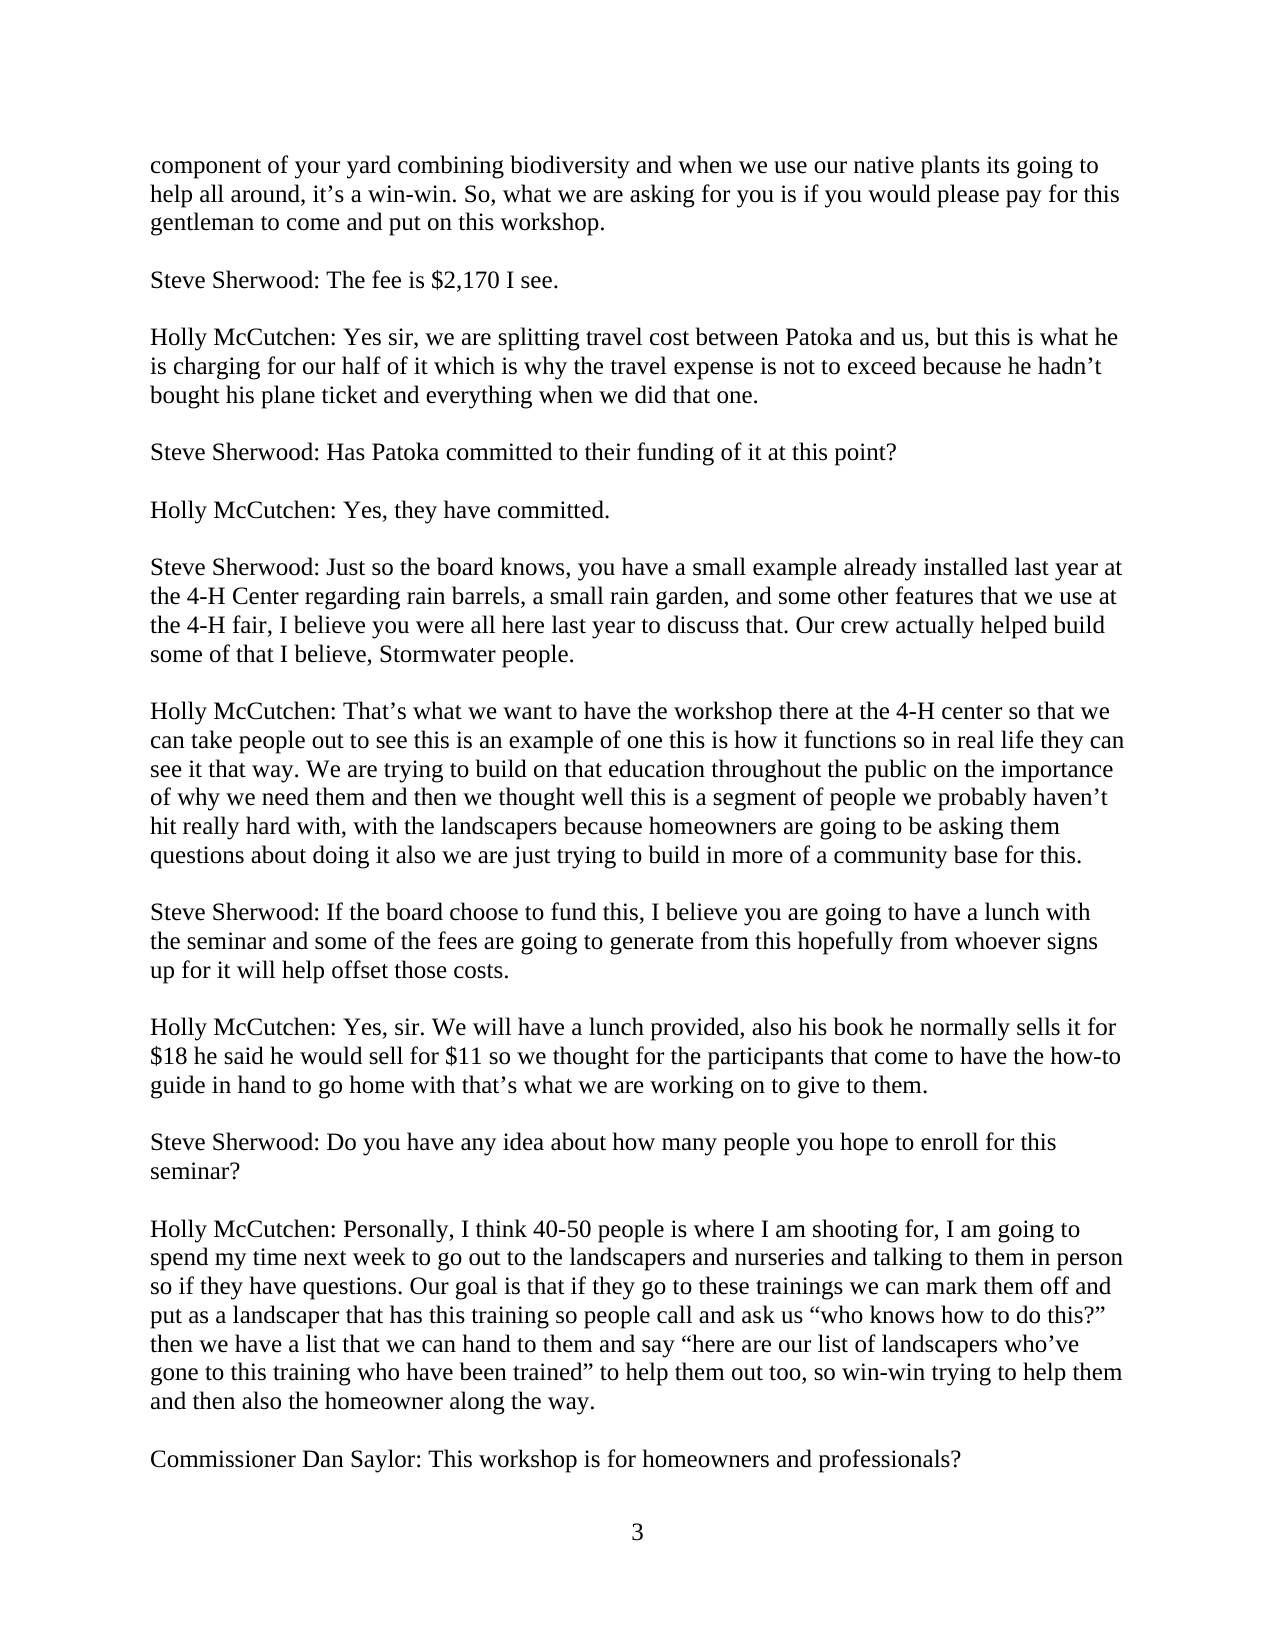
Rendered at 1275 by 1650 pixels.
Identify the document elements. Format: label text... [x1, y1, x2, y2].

text Steve Sherwood: If the board choose to fund this, I believe you are going to have a lunch with the seminar and some of the fees are going to generate from this hopefully from whoever signs up for it will help offset those costs. [150, 897, 1125, 984]
text Holly McCutchen: Yes, they have committed. [150, 495, 1125, 524]
text Holly McCutchen: Yes sir, we are splitting travel cost between Patoka and us, but this is what he is charging for our half of it which is why the travel expense is not to exceed because he hadn’t bought his plane ticket and everything when we did that one. [150, 322, 1125, 409]
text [150, 150, 1125, 236]
text Steve Sherwood: Just so the board knows, you have a small example already installed last year at the 4-H Center regarding rain barrels, a small rain garden, and some other features that we use at the 4-H fair, I believe you were all here last year to discuss that. Our crew actually helped build some of that I believe, Stormwater people. [150, 552, 1125, 667]
text Steve Sherwood: The fee is $2,170 I see. [150, 265, 1125, 294]
text Commissioner Dan Saylor: This workshop is for homeowners and professionals? [150, 1444, 1125, 1472]
text Holly McCutchen: That’s what we want to have the workshop there at the 4-H center so that we can take people out to see this is an example of one this is how it functions so in real life they can see it that way. We are trying to build on that education throughout the public on the importance of why we need them and then we thought well this is a segment of people we probably haven’t hit really hard with, with the landscapers because homeowners are going to be asking them questions about doing it also we are just trying to build in more of a community base for this. [150, 696, 1125, 869]
text Holly McCutchen: Yes, sir. We will have a lunch provided, also his book he normally sells it for $18 he said he would sell for $11 so we thought for the participants that come to have the how-to guide in hand to go home with that’s what we are working on to give to them. [150, 1012, 1125, 1099]
text Steve Sherwood: Do you have any idea about how many people you hope to enroll for this seminar? [150, 1127, 1125, 1185]
text Steve Sherwood: Has Patoka committed to their funding of it at this point? [150, 437, 1125, 466]
text Holly McCutchen: Personally, I think 40-50 people is where I am shooting for, I am going to spend my time next week to go out to the landscapers and nurseries and talking to them in person so if they have questions. Our goal is that if they go to these trainings we can mark them off and put as a landscaper that has this training so people call and ask us “who knows how to do this?” then we have a list that we can hand to them and say “here are our list of landscapers who’ve gone to this training who have been trained” to help them out too, so win-win trying to help them and then also the homeowner along the way. [150, 1214, 1125, 1415]
